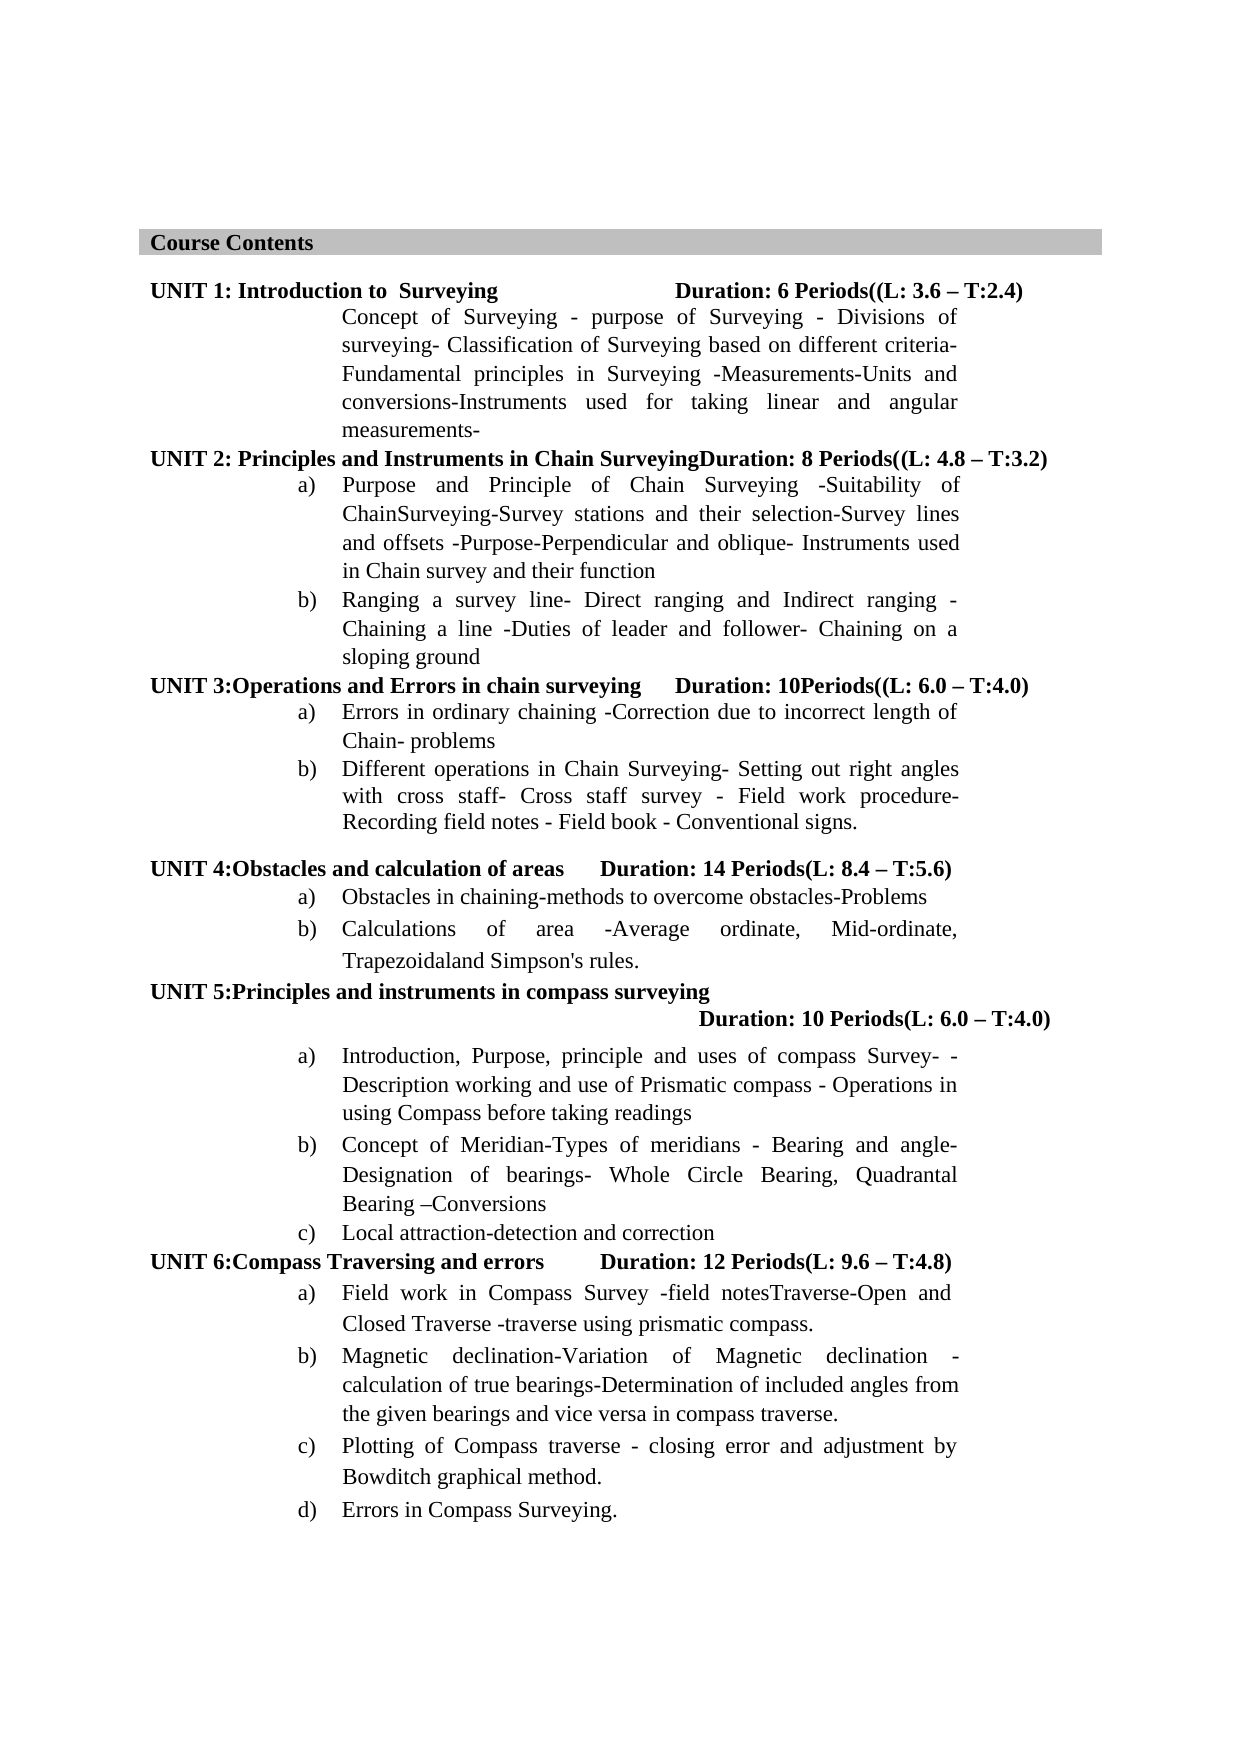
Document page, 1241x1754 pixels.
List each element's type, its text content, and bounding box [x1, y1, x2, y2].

text UNIT 1: Introduction to Surveying Duration: 6 Periods((L: 3.6 – T:2.4) [880, 282, 1090, 303]
text UNIT 5:Principles and instruments in compass surveying [150, 978, 1087, 1004]
list Introduction, Purpose, principle and uses of compass Survey- -Description working and use of Prismatic compass - Operations in using Compass before taking readings [298, 1042, 958, 1126]
list Calculations of area -Average ordinate, Mid-ordinate, Trapezoidaland Simpson's rules. [298, 916, 958, 973]
list Concept of Meridian-Types of meridians - Bearing and angle-Designation of bearings- Whole Circle Bearing, Quadrantal Bearing –Conversions [298, 1132, 958, 1216]
text UNIT 1: Introduction to Surveying Duration: 6 Periods((L: 3.6 – T:2.4) [150, 282, 874, 303]
list Obstacles in chaining-methods to overcome obstacles-Problems [225, 883, 958, 909]
list Purpose and Principle of Chain Surveying -Suitability of ChainSurveying-Survey stations and their selection-Survey lines and offsets -Purpose-Perpendicular and oblique- Instruments used in Chain survey and their function [298, 471, 960, 584]
list Different operations in Chain Surveying- Setting out right angles with cross staff- Cross staff survey - Field work procedure-Recording field notes - Field book - Conventional signs. [298, 756, 960, 834]
text Concept of Surveying - purpose of Surveying - Divisions of surveying- Classification of Surveying based on different criteria- Fundamental principles in Surveying -Measurements-Units and conversions-Instruments used for taking linear and angular measurements- [342, 303, 958, 443]
list Local attraction-detection and correction [298, 1219, 958, 1245]
list Plotting of Compass traverse - closing error and adjustment by Bowditch graphical method. [298, 1432, 958, 1489]
list Errors in Compass Surveying. [298, 1496, 1090, 1522]
list Errors in ordinary chaining -Correction due to incorrect length of Chain- problems [298, 698, 958, 753]
text Duration: 10 Periods(L: 6.0 – T:4.0) [150, 1004, 1051, 1031]
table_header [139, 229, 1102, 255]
list Field work in Compass Survey -field notesTraverse-Open and Closed Traverse -traverse using prismatic compass. [298, 1279, 952, 1336]
text UNIT 4:Obstacles and calculation of areas Duration: 14 Periods(L: 8.4 – T:5.6) [150, 855, 1095, 882]
list Magnetic declination-Variation of Magnetic declination -calculation of true bearings-Determination of included angles from the given bearings and vice versa in compass traverse. [298, 1342, 960, 1426]
list Ranging a survey line- Direct ranging and Indirect ranging -Chaining a line -Duties of leader and follower- Chaining on a sloping ground [298, 586, 958, 669]
text UNIT 6:Compass Traversing and errors Duration: 12 Periods(L: 9.6 – T:4.8) [150, 1248, 1087, 1274]
text UNIT 3:Operations and Errors in chain surveying Duration: 10Periods((L: 6.0 – T:4.0) [150, 672, 1087, 698]
text UNIT 2: Principles and Instruments in Chain SurveyingDuration: 8 Periods((L: 4.8 – T:3.2) [150, 445, 1087, 471]
